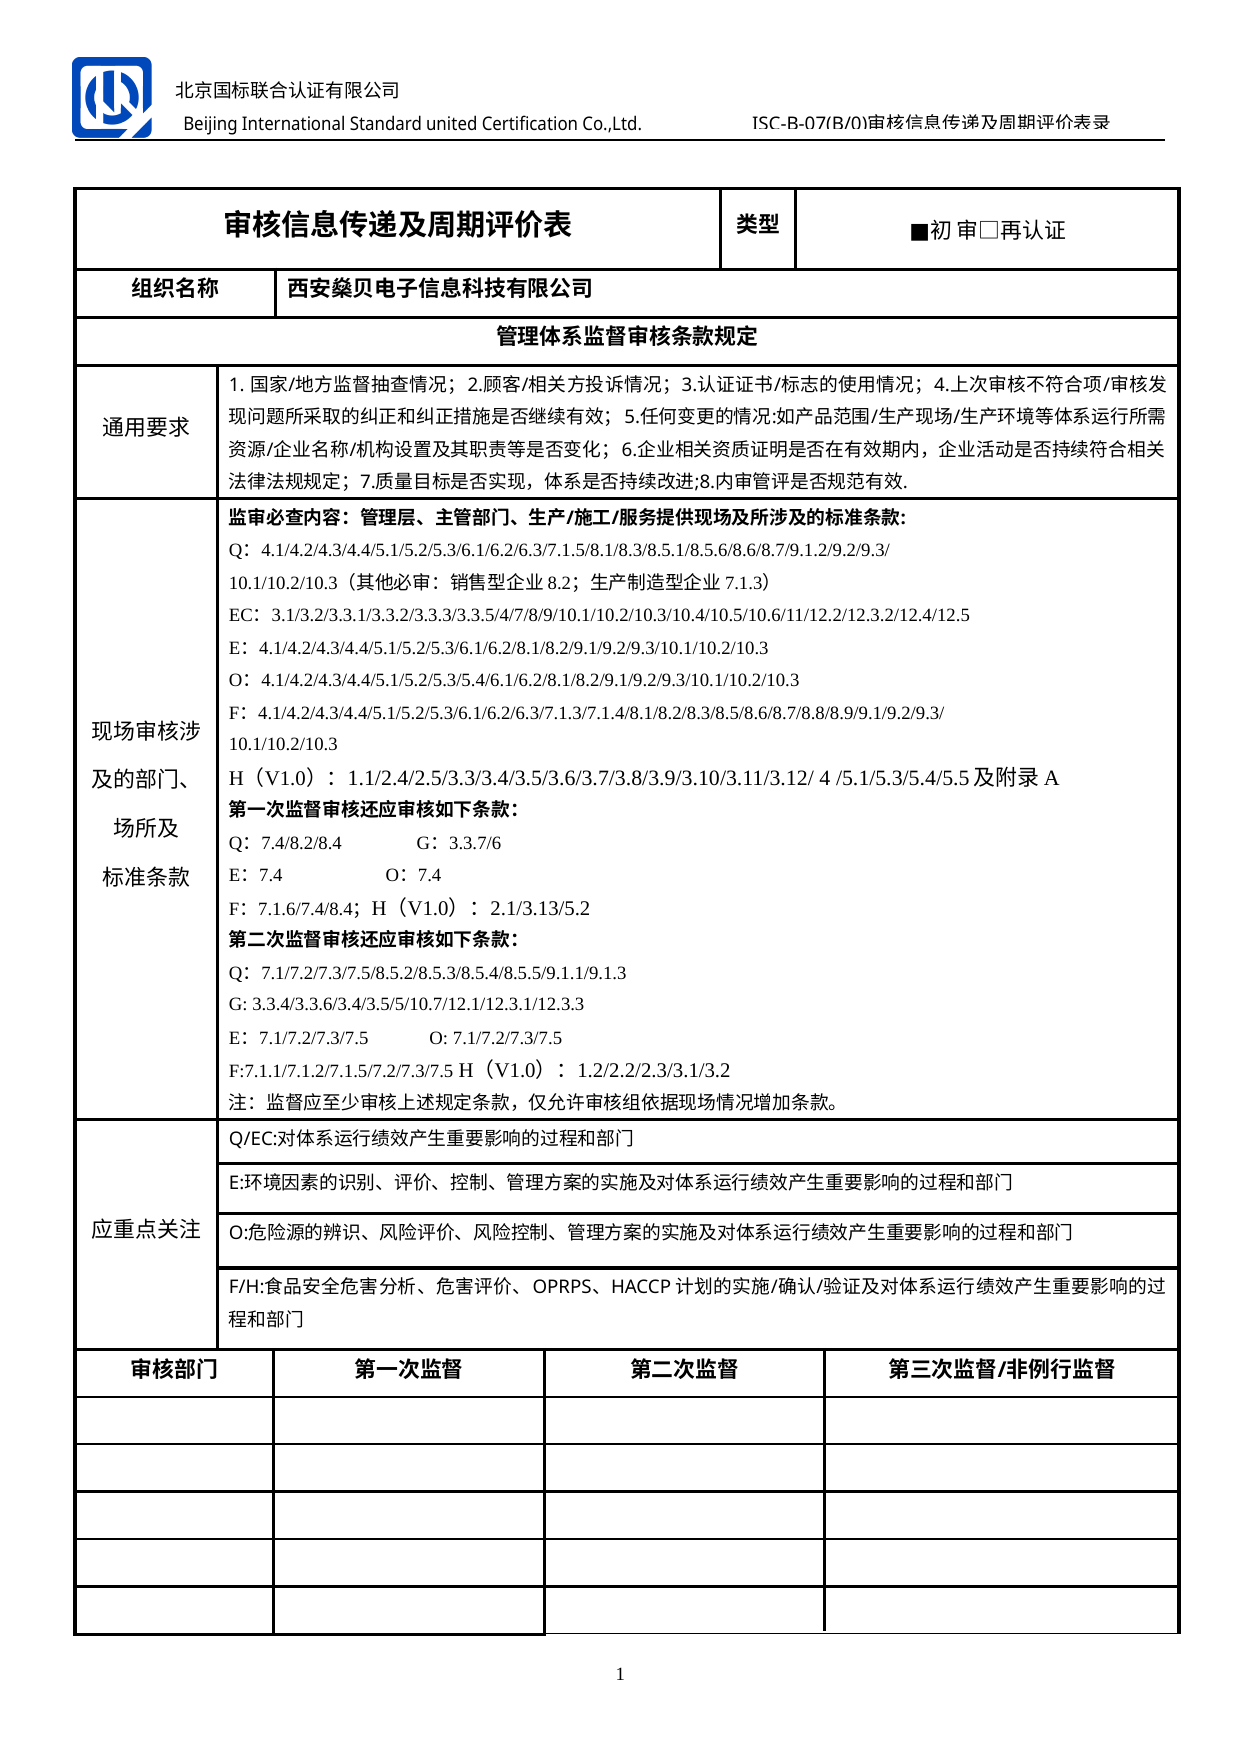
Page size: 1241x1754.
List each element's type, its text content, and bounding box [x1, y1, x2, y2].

table_cell F/H:食品安全危害分析、危害评价、OPRPS、HACCP计划的实施/确认/验证及对体系运行绩效产生重要影响的过程和部门 [219, 1270, 1177, 1348]
table_cell [546, 1445, 823, 1490]
table_cell [275, 1398, 543, 1443]
table_cell E:环境因素的识别、评价、控制、管理方案的实施及对体系运行绩效产生重要影响的过程和部门 [219, 1165, 1177, 1212]
table_cell 西安燊贝电子信息科技有限公司 [277, 271, 1177, 316]
table_cell 第一次监督 [275, 1351, 543, 1396]
table_cell 现场审核涉及的部门、场所及 标准条款 [77, 500, 216, 1117]
table_cell 组织名称 [77, 271, 274, 316]
table_cell [546, 1540, 823, 1584]
table_cell [77, 1445, 272, 1490]
table_cell 监审必查内容：管理层、主管部门、生产/施工/服务提供现场及所涉及的标准条款: Q：4.1/4.2/4.3/4.4/5.1/5.2/5.3/6.1/6.2/6.3/7.1.5/8.1/8.3/8.5.1/8.5.6/8.6/8.7/9.1.2/9.2/9.3/ 10.1/10.2/10.3（其他必审：销售型企业8.2；生产制造型企业7.1.3） EC：3.1/3.2/3.3.1/3.3.2/3.3.3/3.3.5/4/7/8/9/10.1/10.2/10.3/10.4/10.5/10.6/11/12.2/12.3.2/12.4/12.5 E：4.1/4.2/4.3/4.4/5.1/5.2/5.3/6.1/6.2/8.1/8.2/9.1/9.2/9.3/10.1/10.2/10.3 O：4.1/4.2/4.3/4.4/5.1/5.2/5.3/5.4/6.1/6.2/8.1/8.2/9.1/9.2/9.3/10.1/10.2/10.3 F：4.1/4.2/4.3/4.4/5.1/5.2/5.3/6.1/6.2/6.3/7.1.3/7.1.4/8.1/8.2/8.3/8.5/8.6/8.7/8.8/8.9/9.1/9.2/9.3/ 10.1/10.2/10.3 H（V1.0）：1.1/2.4/2.5/3.3/3.4/3.5/3.6/3.7/3.8/3.9/3.10/3.11/3.12/ 4 /5.1/5.3/5.4/5.5及附录A 第一次监督审核还应审核如下条款： Q：7.4/8.2/8.4 G：3.3.7/6 E：7.4 O：7.4 F：7.1.6/7.4/8.4；H（V1.0）：2.1/3.13/5.2 第二次监督审核还应审核如下条款： Q：7.1/7.2/7.3/7.5/8.5.2/8.5.3/8.5.4/8.5.5/9.1.1/9.1.3 G: 3.3.4/3.3.6/3.4/3.5/5/10.7/12.1/12.3.1/12.3.3 E：7.1/7.2/7.3/7.5 O: 7.1/7.2/7.3/7.5 F:7.1.1/7.1.2/7.1.5/7.2/7.3/7.5 H（V1.0）：1.2/2.2/2.3/3.1/3.2 注：监督应至少审核上述规定条款，仅允许审核组依据现场情况增加条款。 [219, 500, 1177, 1117]
table_cell 第三次监督/非例行监督 [826, 1351, 1177, 1396]
picture [72, 57, 152, 138]
table_cell 通用要求 [77, 367, 216, 497]
table_cell [77, 1540, 272, 1584]
table_cell 应重点关注 [77, 1121, 216, 1348]
table_cell [275, 1445, 543, 1490]
table_cell [275, 1588, 543, 1633]
table_cell Q/EC:对体系运行绩效产生重要影响的过程和部门 [219, 1121, 1177, 1162]
table_cell O:危险源的辨识、风险评价、风险控制、管理方案的实施及对体系运行绩效产生重要影响的过程和部门 [219, 1215, 1177, 1266]
table_cell [275, 1493, 543, 1537]
table_cell 1. 国家/地方监督抽查情况；2.顾客/相关方投诉情况；3.认证证书/标志的使用情况；4.上次审核不符合项/审核发现问题所采取的纠正和纠正措施是否继续有效；5.任何变更的情况:如产品范围/生产现场/生产环境等体系运行所需资源/企业名称/机构设置及其职责等是否变化；6.企业相关资质证明是否在有效期内，企业活动是否持续符合相关法律法规规定；7.质量目标是否实现，体系是否持续改进;8.内审管评是否规范有效. [219, 367, 1177, 497]
table_header ■初 审□再认证 [797, 190, 1177, 267]
table_cell [275, 1540, 543, 1584]
table_cell 第二次监督 [546, 1351, 823, 1396]
table_cell [826, 1445, 1177, 1490]
table_cell [77, 1588, 272, 1633]
table_cell [826, 1398, 1177, 1443]
table_header 审核信息传递及周期评价表 [77, 190, 719, 267]
table_cell [77, 1493, 272, 1537]
table_cell [546, 1493, 823, 1537]
table_cell [825, 1588, 1177, 1633]
table_cell [826, 1540, 1177, 1584]
table_cell [546, 1398, 823, 1443]
table_cell 管理体系监督审核条款规定 [77, 319, 1177, 364]
table_cell [77, 1398, 272, 1443]
table_cell [826, 1493, 1177, 1537]
table_cell [546, 1588, 824, 1633]
table_cell 审核部门 [77, 1351, 272, 1396]
table_header 类型 [722, 190, 794, 267]
